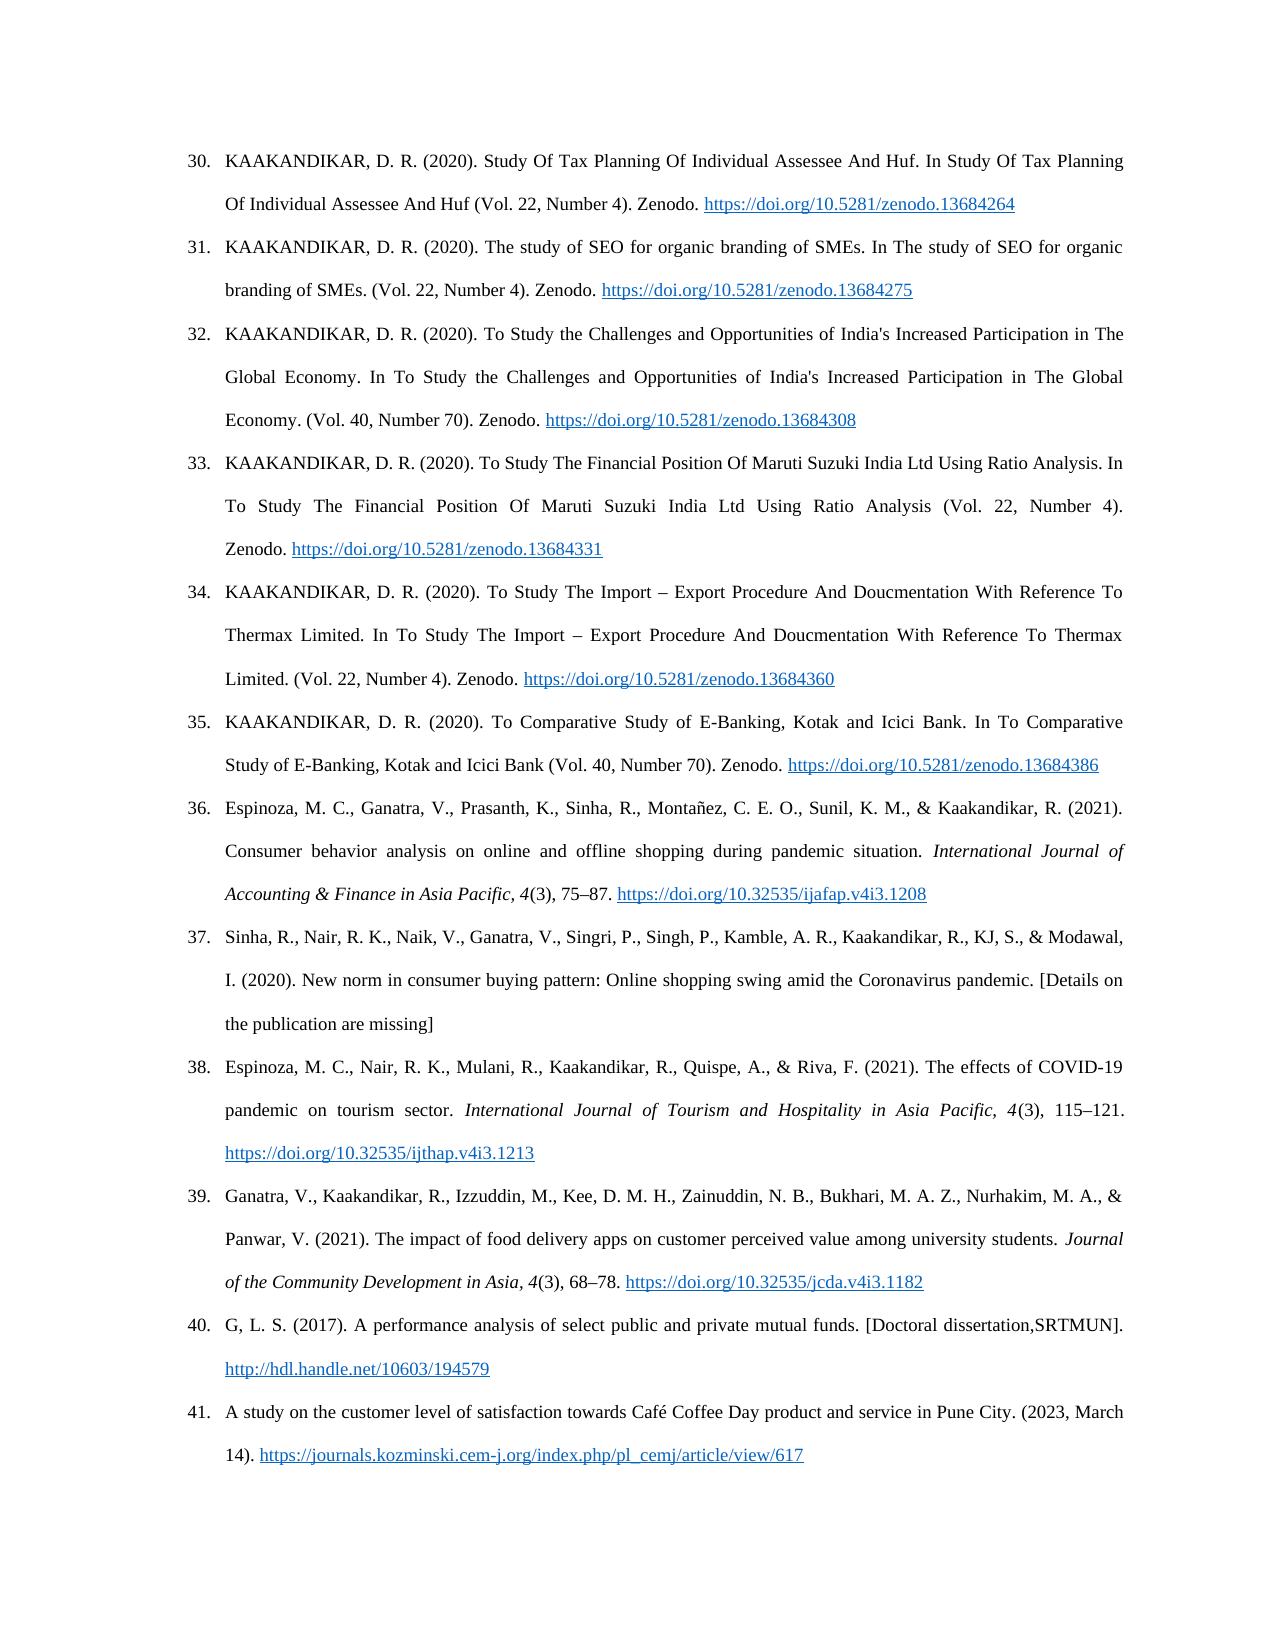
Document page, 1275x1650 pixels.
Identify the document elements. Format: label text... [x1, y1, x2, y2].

list KAAKANDIKAR, D. R. (2020). To Study The Financial Position Of Maruti Suzuki India Ltd Using Ratio Analysis. In To Study The Financial Position Of Maruti Suzuki India Ltd Using Ratio Analysis (Vol. 22, Number 4). Zenodo. https://doi.org/10.5281/zenodo.13684331 [187, 452, 1125, 560]
list Sinha, R., Nair, R. K., Naik, V., Ganatra, V., Singri, P., Singh, P., Kamble, A. R., Kaakandikar, R., KJ, S., & Modawal, I. (2020). New norm in consumer buying pattern: Online shopping swing amid the Coronavirus pandemic. [Details on the publication are missing] [187, 926, 1125, 1034]
list KAAKANDIKAR, D. R. (2020). To Study The Import – Export Procedure And Doucmentation With Reference To Thermax Limited. In To Study The Import – Export Procedure And Doucmentation With Reference To Thermax Limited. (Vol. 22, Number 4). Zenodo. https://doi.org/10.5281/zenodo.13684360 [187, 581, 1125, 689]
list KAAKANDIKAR, D. R. (2020). To Study the Challenges and Opportunities of India's Increased Participation in The Global Economy. In To Study the Challenges and Opportunities of India's Increased Participation in The Global Economy. (Vol. 40, Number 70). Zenodo. https://doi.org/10.5281/zenodo.13684308 [187, 322, 1125, 430]
list G, L. S. (2017). A performance analysis of select public and private mutual funds. [Doctoral dissertation,SRTMUN]. http://hdl.handle.net/10603/194579 [187, 1314, 1125, 1379]
list A study on the customer level of satisfaction towards Café Coffee Day product and service in Pune City. (2023, March 14). https://journals.kozminski.cem-j.org/index.php/pl_cemj/article/view/617 [187, 1401, 1125, 1465]
list KAAKANDIKAR, D. R. (2020). To Comparative Study of E-Banking, Kotak and Icici Bank. In To Comparative Study of E-Banking, Kotak and Icici Bank (Vol. 40, Number 70). Zenodo. https://doi.org/10.5281/zenodo.13684386 [187, 711, 1125, 775]
list KAAKANDIKAR, D. R. (2020). Study Of Tax Planning Of Individual Assessee And Huf. In Study Of Tax Planning Of Individual Assessee And Huf (Vol. 22, Number 4). Zenodo. https://doi.org/10.5281/zenodo.13684264 [187, 150, 1125, 215]
list KAAKANDIKAR, D. R. (2020). The study of SEO for organic branding of SMEs. In The study of SEO for organic branding of SMEs. (Vol. 22, Number 4). Zenodo. https://doi.org/10.5281/zenodo.13684275 [187, 236, 1125, 301]
list Espinoza, M. C., Nair, R. K., Mulani, R., Kaakandikar, R., Quispe, A., & Riva, F. (2021). The effects of COVID-19 pandemic on tourism sector. International Journal of Tourism and Hospitality in Asia Pacific, 4(3), 115–121. https://doi.org/10.32535/ijthap.v4i3.1213 [187, 1056, 1125, 1163]
list Ganatra, V., Kaakandikar, R., Izzuddin, M., Kee, D. M. H., Zainuddin, N. B., Bukhari, M. A. Z., Nurhakim, M. A., & Panwar, V. (2021). The impact of food delivery apps on customer perceived value among university students. Journal of the Community Development in Asia, 4(3), 68–78. https://doi.org/10.32535/jcda.v4i3.1182 [187, 1185, 1125, 1293]
list Espinoza, M. C., Ganatra, V., Prasanth, K., Sinha, R., Montañez, C. E. O., Sunil, K. M., & Kaakandikar, R. (2021). Consumer behavior analysis on online and offline shopping during pandemic situation. International Journal of Accounting & Finance in Asia Pacific, 4(3), 75–87. https://doi.org/10.32535/ijafap.v4i3.1208 [187, 797, 1125, 905]
